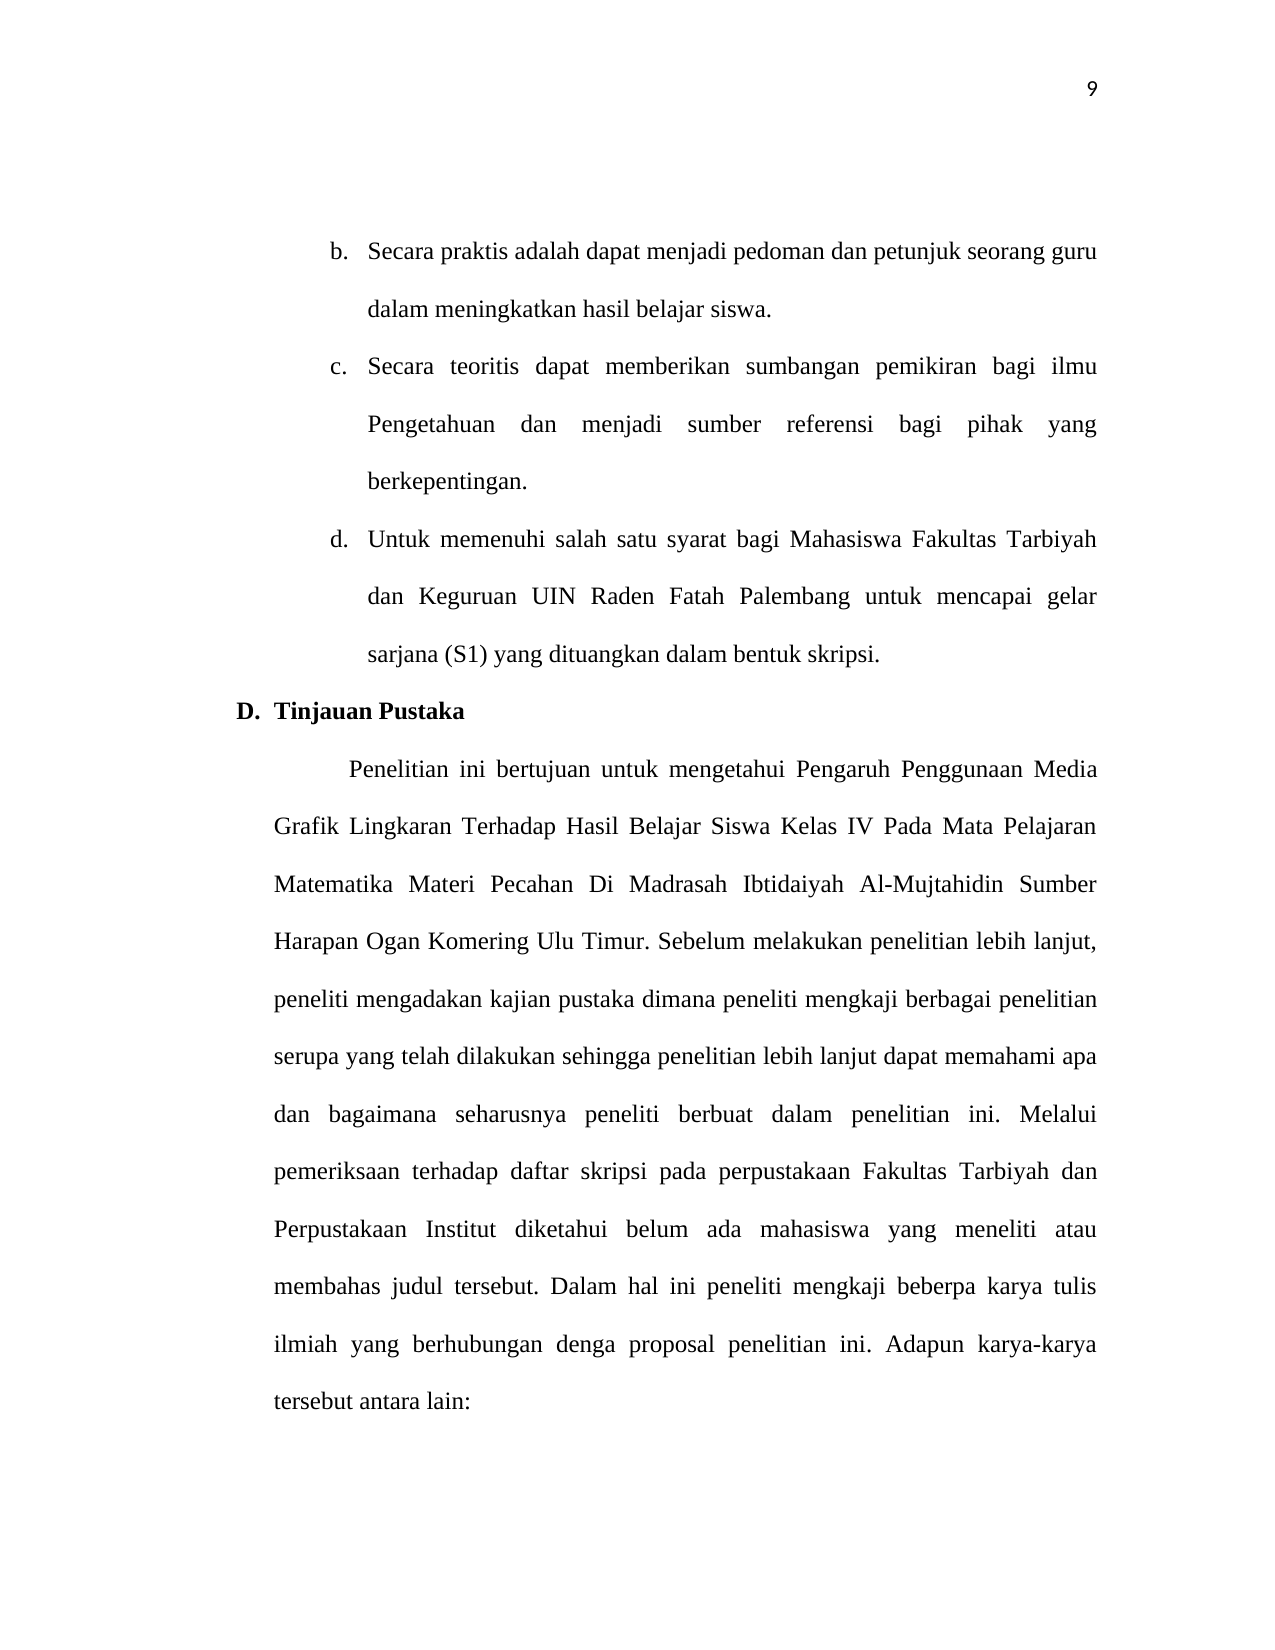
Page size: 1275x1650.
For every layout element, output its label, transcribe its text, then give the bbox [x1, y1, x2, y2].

list Secara praktis adalah dapat menjadi pedoman dan petunjuk seorang guru dalam meningkatkan hasil belajar siswa. [330, 236, 1098, 322]
list Tinjauan Pustaka [236, 696, 1098, 725]
list Untuk memenuhi salah satu syarat bagi Mahasiswa Fakultas Tarbiyah dan Keguruan UIN Raden Fatah Palembang untuk mencapai gelar sarjana (S1) yang dituangkan dalam bentuk skripsi. [330, 524, 1098, 667]
list Secara teoritis dapat memberikan sumbangan pemikiran bagi ilmu Pengetahuan dan menjadi sumber referensi bagi pihak yang berkepentingan. [330, 351, 1098, 495]
text Penelitian ini bertujuan untuk mengetahui Pengaruh Penggunaan Media Grafik Lingkaran Terhadap Hasil Belajar Siswa Kelas IV Pada Mata Pelajaran Matematika Materi Pecahan Di Madrasah Ibtidaiyah Al-Mujtahidin Sumber Harapan Ogan Komering Ulu Timur. Sebelum melakukan penelitian lebih lanjut, peneliti mengadakan kajian pustaka dimana peneliti mengkaji berbagai penelitian serupa yang telah dilakukan sehingga penelitian lebih lanjut dapat memahami apa dan bagaimana seharusnya peneliti berbuat dalam penelitian ini. Melalui pemeriksaan terhadap daftar skripsi pada perpustakaan Fakultas Tarbiyah dan Perpustakaan Institut diketahui belum ada mahasiswa yang meneliti atau membahas judul tersebut. Dalam hal ini peneliti mengkaji beberpa karya tulis ilmiah yang berhubungan denga proposal penelitian ini. Adapun karya-karya tersebut antara lain: [274, 754, 1098, 1415]
